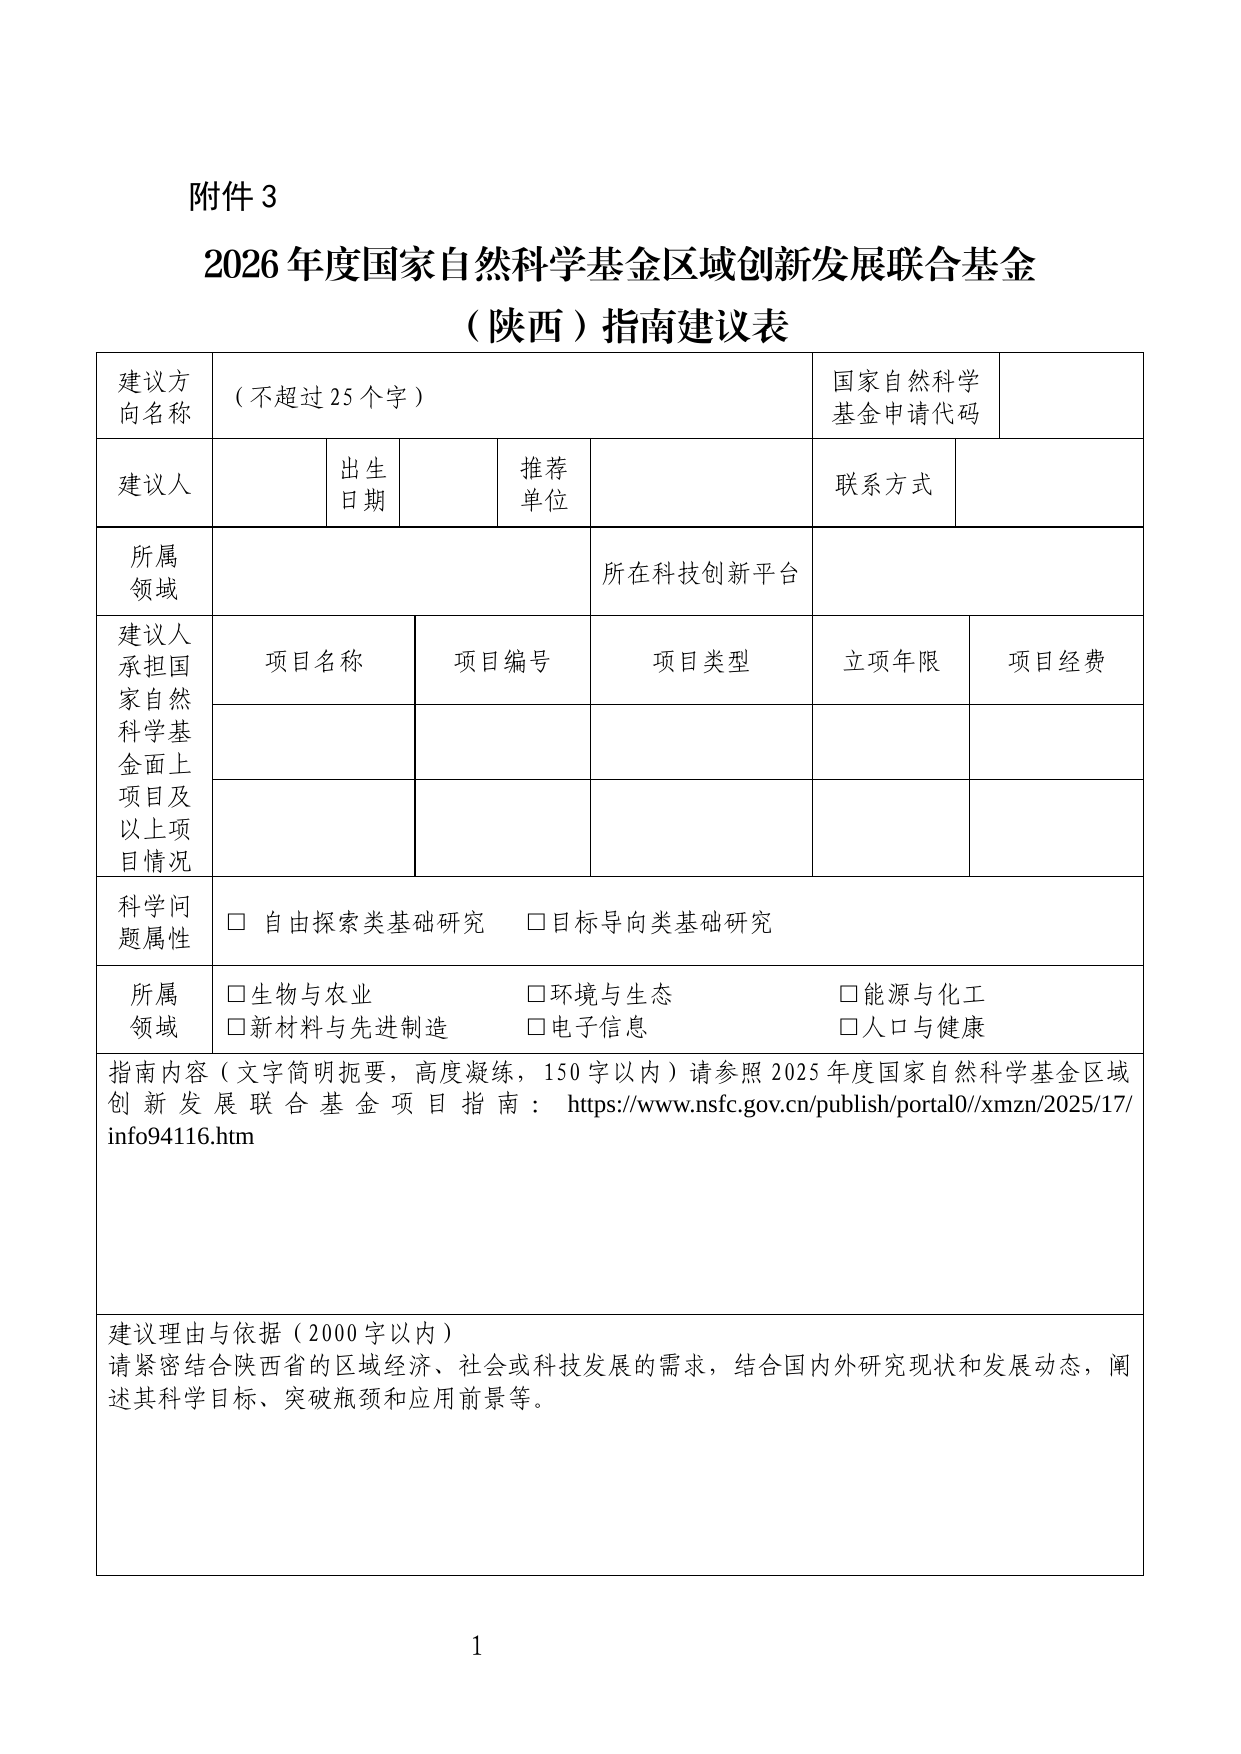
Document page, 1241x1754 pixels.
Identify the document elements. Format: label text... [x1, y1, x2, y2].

table_cell □生物与农业 □环境与生态 □能源与化工 □新材料与先进制造 □电子信息 □人口与健康 [213, 966, 1143, 1053]
table_cell 建议人承担国家自然科学基金面上项目及以上项目情况 [97, 616, 212, 876]
table_cell [591, 705, 812, 778]
table_header [1000, 353, 1143, 438]
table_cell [97, 1315, 1143, 1575]
table_cell [416, 705, 590, 778]
table_cell [213, 705, 414, 778]
table_cell [213, 780, 414, 876]
table_cell [813, 528, 1143, 615]
table_cell [591, 439, 812, 526]
table_cell [416, 780, 590, 876]
table_cell [956, 439, 1143, 526]
table_cell 项目名称 [213, 616, 414, 703]
table_cell □ 自由探索类基础研究 □目标导向类基础研究 [213, 877, 1143, 964]
table_cell [970, 705, 1143, 778]
table_cell [970, 780, 1143, 876]
table_cell 指南内容（文字简明扼要，高度凝练，150字以内）请参照2025年度国家自然科学基金区域创新发展联合基金项目指南：https://www.nsfc.gov.cn/publish/portal0//xmzn/2025/17/info94116.htm [97, 1054, 1143, 1314]
table_cell 项目经费 [970, 616, 1143, 703]
table_cell 立项年限 [813, 616, 969, 703]
table_cell 所属 领域 [97, 528, 212, 615]
table_cell 项目类型 [591, 616, 812, 703]
table_cell [813, 780, 969, 876]
table_cell 推荐单位 [498, 439, 590, 526]
table_cell 科学问题属性 [97, 877, 212, 964]
table_header （不超过25个字） [213, 353, 812, 438]
table_header 建议方向名称 [97, 353, 212, 438]
table_cell 建议人 [97, 439, 212, 526]
table_header 国家自然科学基金申请代码 [813, 353, 999, 438]
table_cell [813, 705, 969, 778]
text 附件3 [187, 162, 1053, 227]
table_cell 项目编号 [416, 616, 590, 703]
table_cell 联系方式 [813, 439, 955, 526]
table_cell [213, 439, 326, 526]
table_cell [400, 439, 497, 526]
table_cell 出生日期 [327, 439, 399, 526]
table_cell [591, 780, 812, 876]
table_cell [213, 528, 590, 615]
table_cell 所在科技创新平台 [591, 528, 812, 615]
text 2026年度国家自然科学基金区域创新发展联合基金（陕西）指南建议表 [187, 227, 1053, 352]
table_cell 所属 领域 [97, 966, 212, 1053]
